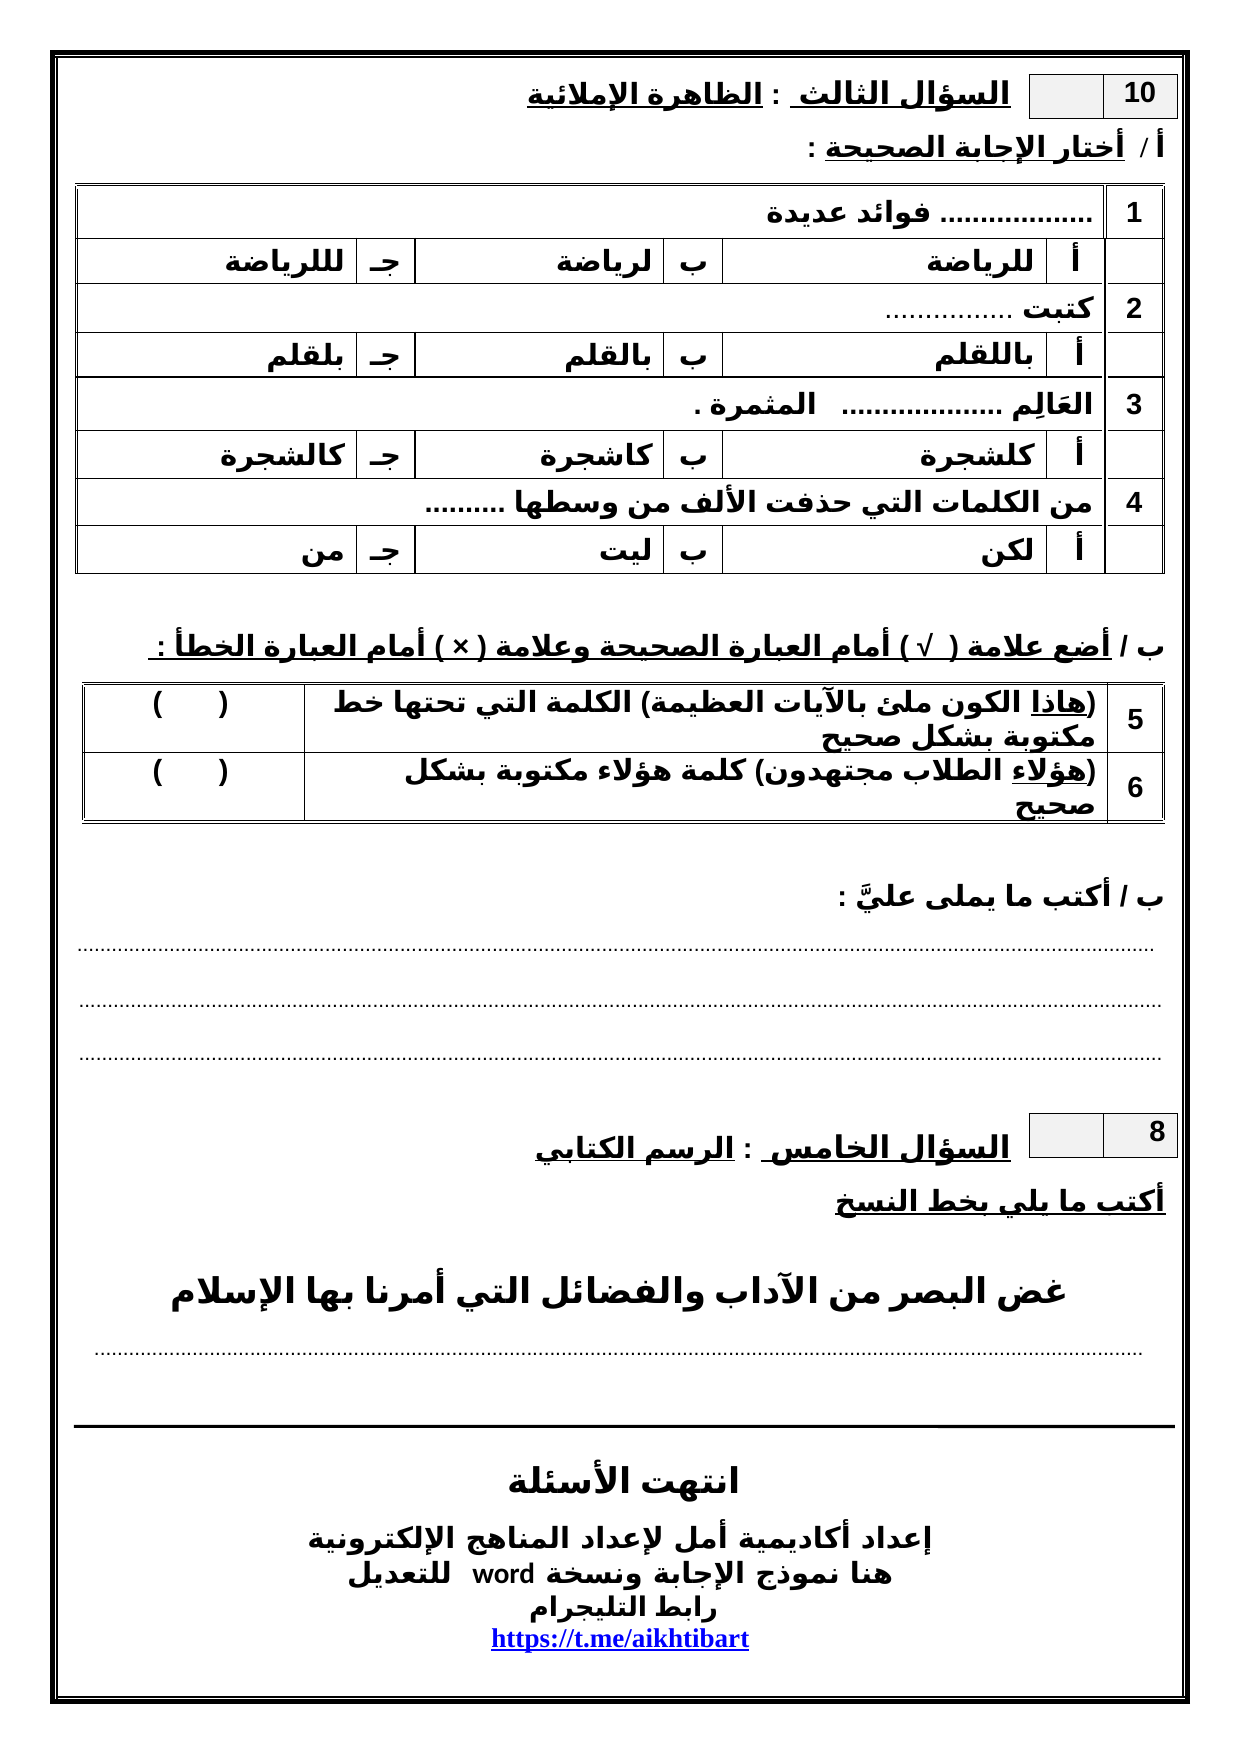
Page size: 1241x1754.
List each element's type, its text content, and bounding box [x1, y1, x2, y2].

table_cell بالقلم [416, 333, 663, 376]
text ............................................................................................................................................................................................ [75, 1040, 1165, 1064]
text أكتب ما يلي بخط النسخ [75, 1184, 1165, 1252]
text انتهت الأسئلة [75, 1461, 1165, 1502]
table_cell أ [1047, 525, 1104, 573]
table_cell كتبت ................ [78, 283, 1104, 332]
table_cell ب [664, 333, 722, 376]
table_cell كالشجرة [78, 431, 356, 478]
table_cell ليت [416, 526, 663, 573]
table_cell لللرياضة [78, 239, 356, 282]
text ب / أكتب ما يملى عليَّ : [75, 879, 1165, 912]
table_header 1 [1105, 184, 1164, 238]
table_header [1030, 1114, 1103, 1157]
table_cell 2 [1106, 283, 1162, 332]
table_cell جـ [357, 431, 414, 478]
table_cell العَالِم .................... المثمرة . [78, 376, 1104, 430]
text أ / أختار الإجابة الصحيحة : [75, 130, 1165, 164]
table_cell (هؤلاء الطلاب مجتهدون) كلمة هؤلاء مكتوبة بشكل صحيح [305, 753, 1107, 820]
table_cell لكن [723, 526, 1046, 573]
table_cell من [78, 526, 356, 573]
table_cell للرياضة [723, 239, 1046, 282]
table_header ( ) [84, 685, 304, 752]
table_header 8 [1104, 1114, 1177, 1157]
table_header ................... فوائد عديدة [77, 186, 1103, 238]
text السؤال الخامس : الرسم الكتابي [75, 1129, 1165, 1165]
table_cell باللقلم [723, 333, 1046, 376]
table_cell 4 [1106, 478, 1162, 525]
table_cell ب [664, 431, 722, 478]
table_cell جـ [357, 239, 414, 282]
text هنا نموذج الإجابة ونسخة word للتعديل [75, 1556, 1165, 1591]
table_cell [1106, 525, 1162, 573]
text ........................................................................................................................................................................................... [75, 931, 1165, 955]
table_cell جـ [357, 333, 414, 376]
table_header [1030, 75, 1103, 118]
table_cell جـ [357, 526, 414, 573]
table_cell أ [1047, 332, 1104, 376]
table_cell أ [1047, 239, 1104, 282]
table_cell [1106, 430, 1162, 478]
table_cell ( ) [84, 753, 304, 820]
table_cell بلقلم [78, 333, 356, 376]
table_cell لرياضة [416, 239, 663, 282]
table_cell كاشجرة [416, 431, 663, 478]
table_cell [1106, 239, 1162, 282]
text السؤال الثالث : الظاهرة الإملائية [75, 75, 1029, 111]
table_header 5 [1108, 685, 1163, 752]
text https://t.me/aikhtibart [75, 1622, 1165, 1653]
table_cell 6 [1108, 753, 1163, 820]
table_cell كلشجرة [723, 431, 1046, 478]
text إعداد أكاديمية أمل لإعداد المناهج الإلكترونية [75, 1522, 1165, 1556]
table_header (هاذا الكون ملئ بالآيات العظيمة) الكلمة التي تحتها خط مكتوبة بشكل صحيح [305, 685, 1107, 752]
text غض البصر من الآداب والفضائل التي أمرنا بها الإسلام ...................................................................................................................................................................................... [75, 1271, 1165, 1359]
text ب / أضع علامة ( √ ) أمام العبارة الصحيحة وعلامة ( × ) أمام العبارة الخطأ : [75, 629, 1165, 663]
table_header 10 [1104, 75, 1177, 118]
text رابط التليجرام [75, 1591, 1165, 1622]
table_cell ب [664, 239, 722, 282]
table_cell من الكلمات التي حذفت الألف من وسطها .......... [78, 478, 1104, 525]
table_cell ب [664, 526, 722, 573]
table_cell [1106, 332, 1162, 376]
table_cell أ [1047, 430, 1104, 478]
text ............................................................................................................................................................................................ [75, 988, 1165, 1012]
table_cell 3 [1106, 376, 1162, 430]
